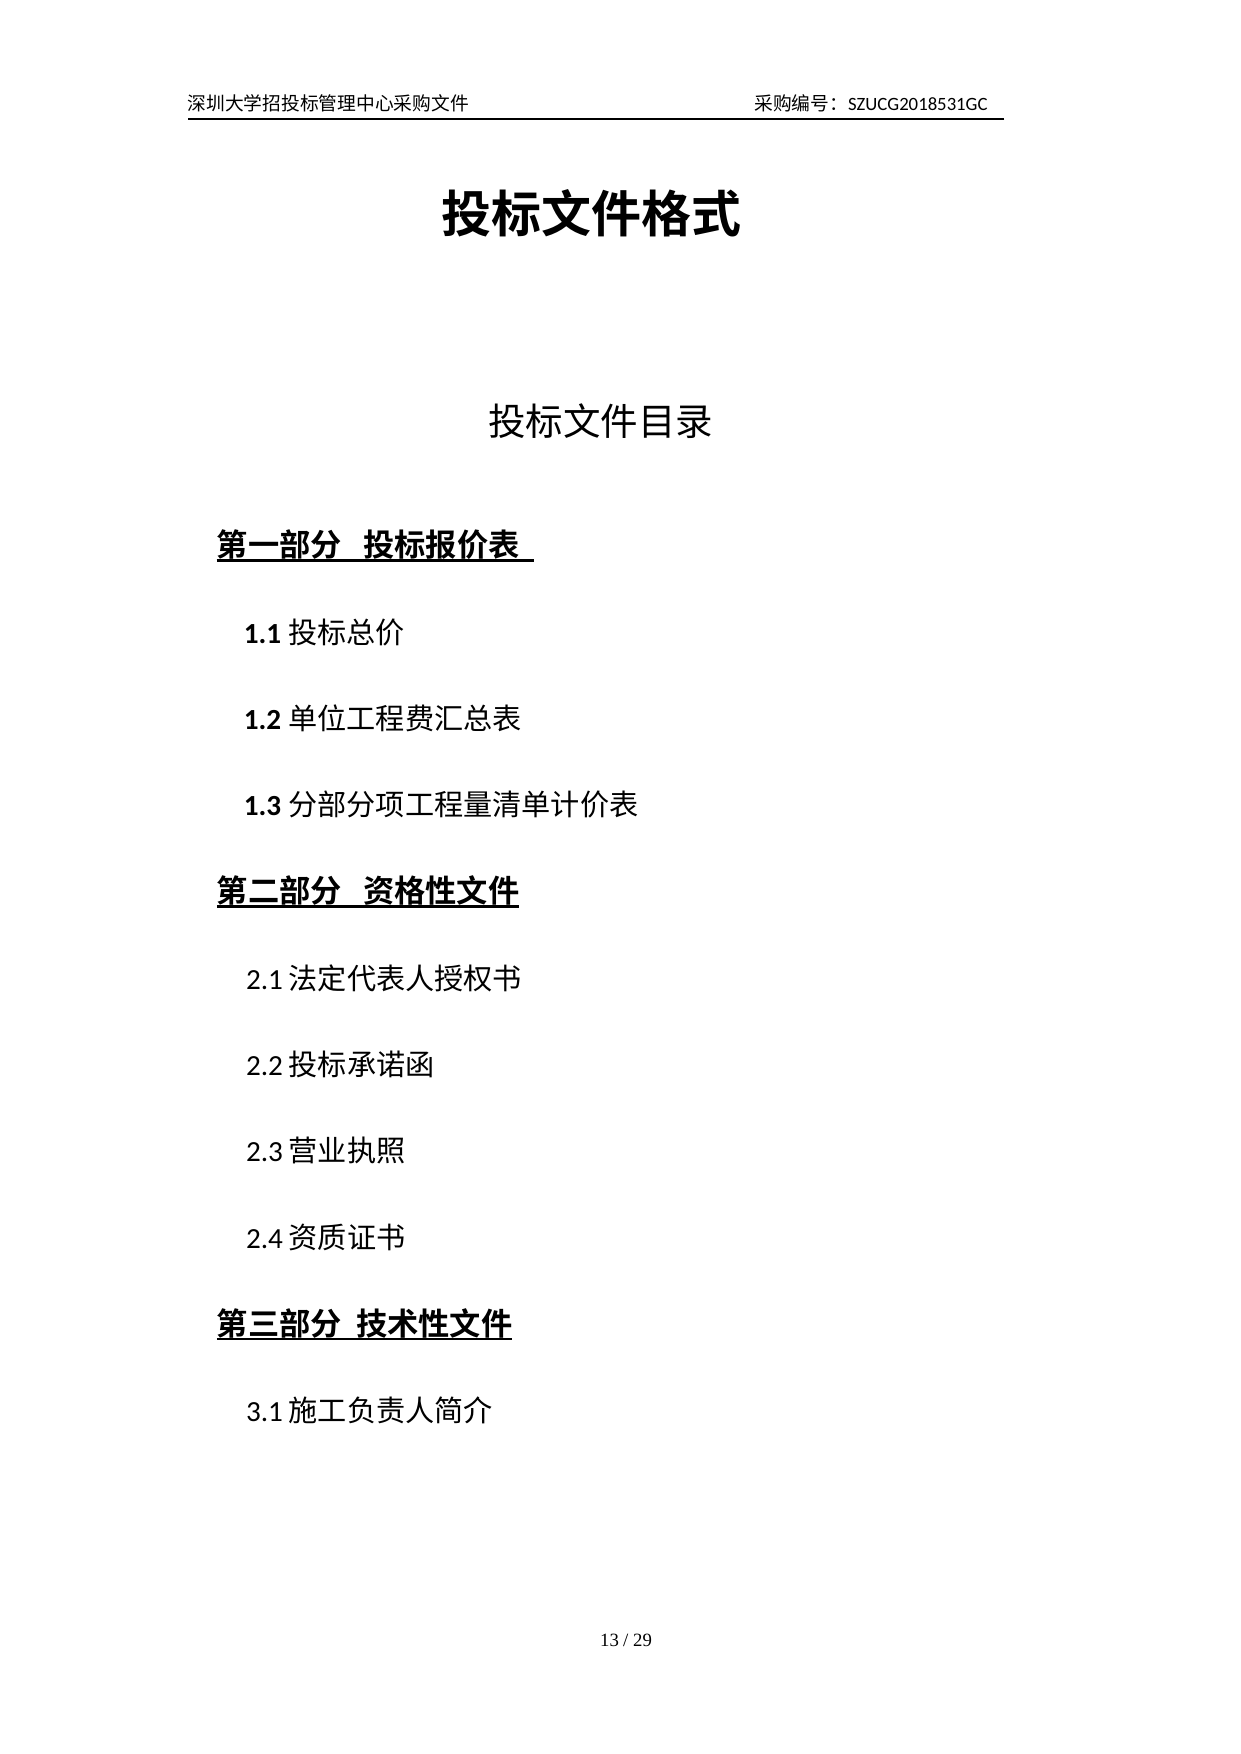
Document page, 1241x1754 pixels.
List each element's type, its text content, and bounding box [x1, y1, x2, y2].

text 第三部分 技术性文件 [187, 1289, 1004, 1354]
list 分部分项工程量清单计价表 [244, 771, 1004, 836]
text 2.1法定代表人授权书 [187, 944, 1004, 1009]
text 2.2投标承诺函 [187, 1031, 1004, 1096]
list 单位工程费汇总表 [244, 684, 1004, 749]
text 第一部分 投标报价表 [187, 511, 1004, 576]
list 投标总价 [244, 598, 1004, 663]
text 3.1施工负责人简介 [187, 1377, 1004, 1442]
text 2.3营业执照 [187, 1117, 1004, 1182]
text 第二部分 资格性文件 [187, 857, 1004, 922]
text 投标文件目录 [187, 386, 1013, 451]
text 投标文件格式 [187, 162, 995, 259]
text 2.4资质证书 [187, 1203, 1004, 1268]
